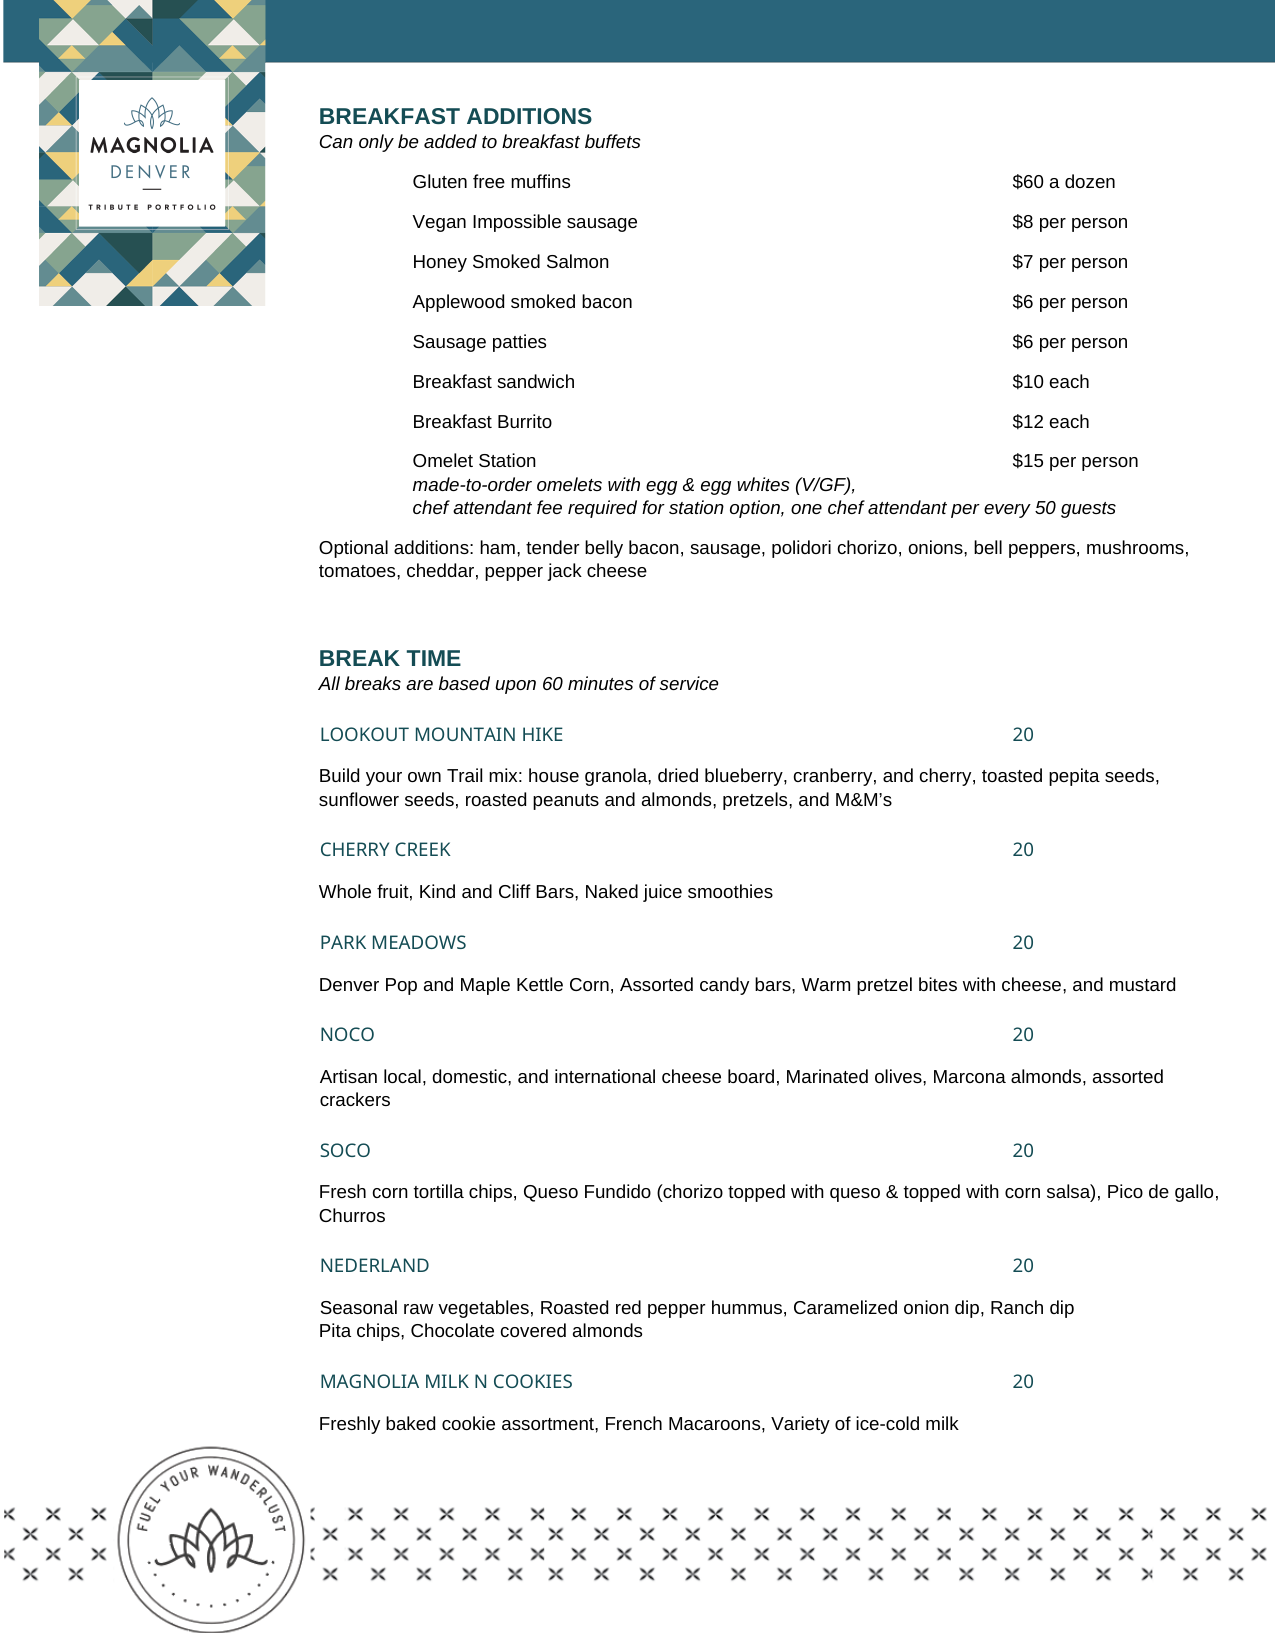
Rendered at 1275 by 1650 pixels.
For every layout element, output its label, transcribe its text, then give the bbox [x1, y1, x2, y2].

text Gluten free muffins $60 a dozen [412, 171, 1237, 193]
text Build your own Trail mix: house granola, dried blueberry, cranberry, and cherry, toasted pepita seeds, sunflower seeds, roasted peanuts and almonds, pretzels, and M&M’s [319, 765, 1237, 810]
text Breakfast Burrito $12 each [412, 410, 1237, 432]
text Freshly baked cookie assortment, French Macaroons, Variety of ice-cold milk [319, 1413, 1237, 1434]
text Whole fruit, Kind and Cliff Bars, Naked juice smoothies [319, 881, 1237, 902]
text Sausage patties $6 per person [412, 331, 1237, 352]
text LOOKOUT MOUNTAIN HIKE 20 [319, 721, 1237, 747]
text NEDERLAND 20 [319, 1253, 1237, 1278]
text Vegan Impossible sausage $8 per person [412, 211, 1237, 232]
text Artisan local, domestic, and international cheese board, Marinated olives, Marcona almonds, assorted crackers [319, 1066, 1237, 1111]
text PARK MEADOWS 20 [319, 929, 1237, 955]
picture [3, 1444, 1275, 1633]
text Honey Smoked Salmon $7 per person [412, 251, 1237, 272]
text Applewood smoked bacon $6 per person [412, 291, 1237, 312]
text BREAK TIME All breaks are based upon 60 minutes of service [319, 645, 1237, 694]
text CHERRY CREEK 20 [319, 837, 1237, 862]
text Omelet Station $15 per person made-to-order omelets with egg & egg whites (V/GF), chef attendant fee required for station option, one chef attendant per every 50 guests [412, 450, 1237, 518]
text Optional additions: ham, tender belly bacon, sausage, polidori chorizo, onions, bell peppers, mushrooms, tomatoes, cheddar, pepper jack cheese [319, 537, 1237, 581]
text MAGNOLIA MILK N COOKIES 20 [319, 1368, 1237, 1394]
text SOCO 20 [319, 1137, 1237, 1163]
picture [3, 0, 1275, 306]
text Denver Pop and Maple Kettle Corn, Assorted candy bars, Warm pretzel bites with cheese, and mustard [319, 973, 1237, 995]
text Seasonal raw vegetables, Roasted red pepper hummus, Caramelized onion dip, Ranch dip [319, 1297, 1237, 1318]
text Breakfast sandwich $10 each [412, 371, 1237, 392]
text Fresh corn tortilla chips, Queso Fundido (chorizo topped with queso & topped with corn salsa), Pico de gallo, Churros [319, 1181, 1237, 1226]
text BREAKFAST ADDITIONS Can only be added to breakfast buffets [319, 103, 1237, 153]
text NOCO 20 [319, 1022, 1237, 1047]
text Pita chips, Chocolate covered almonds [319, 1320, 1237, 1342]
